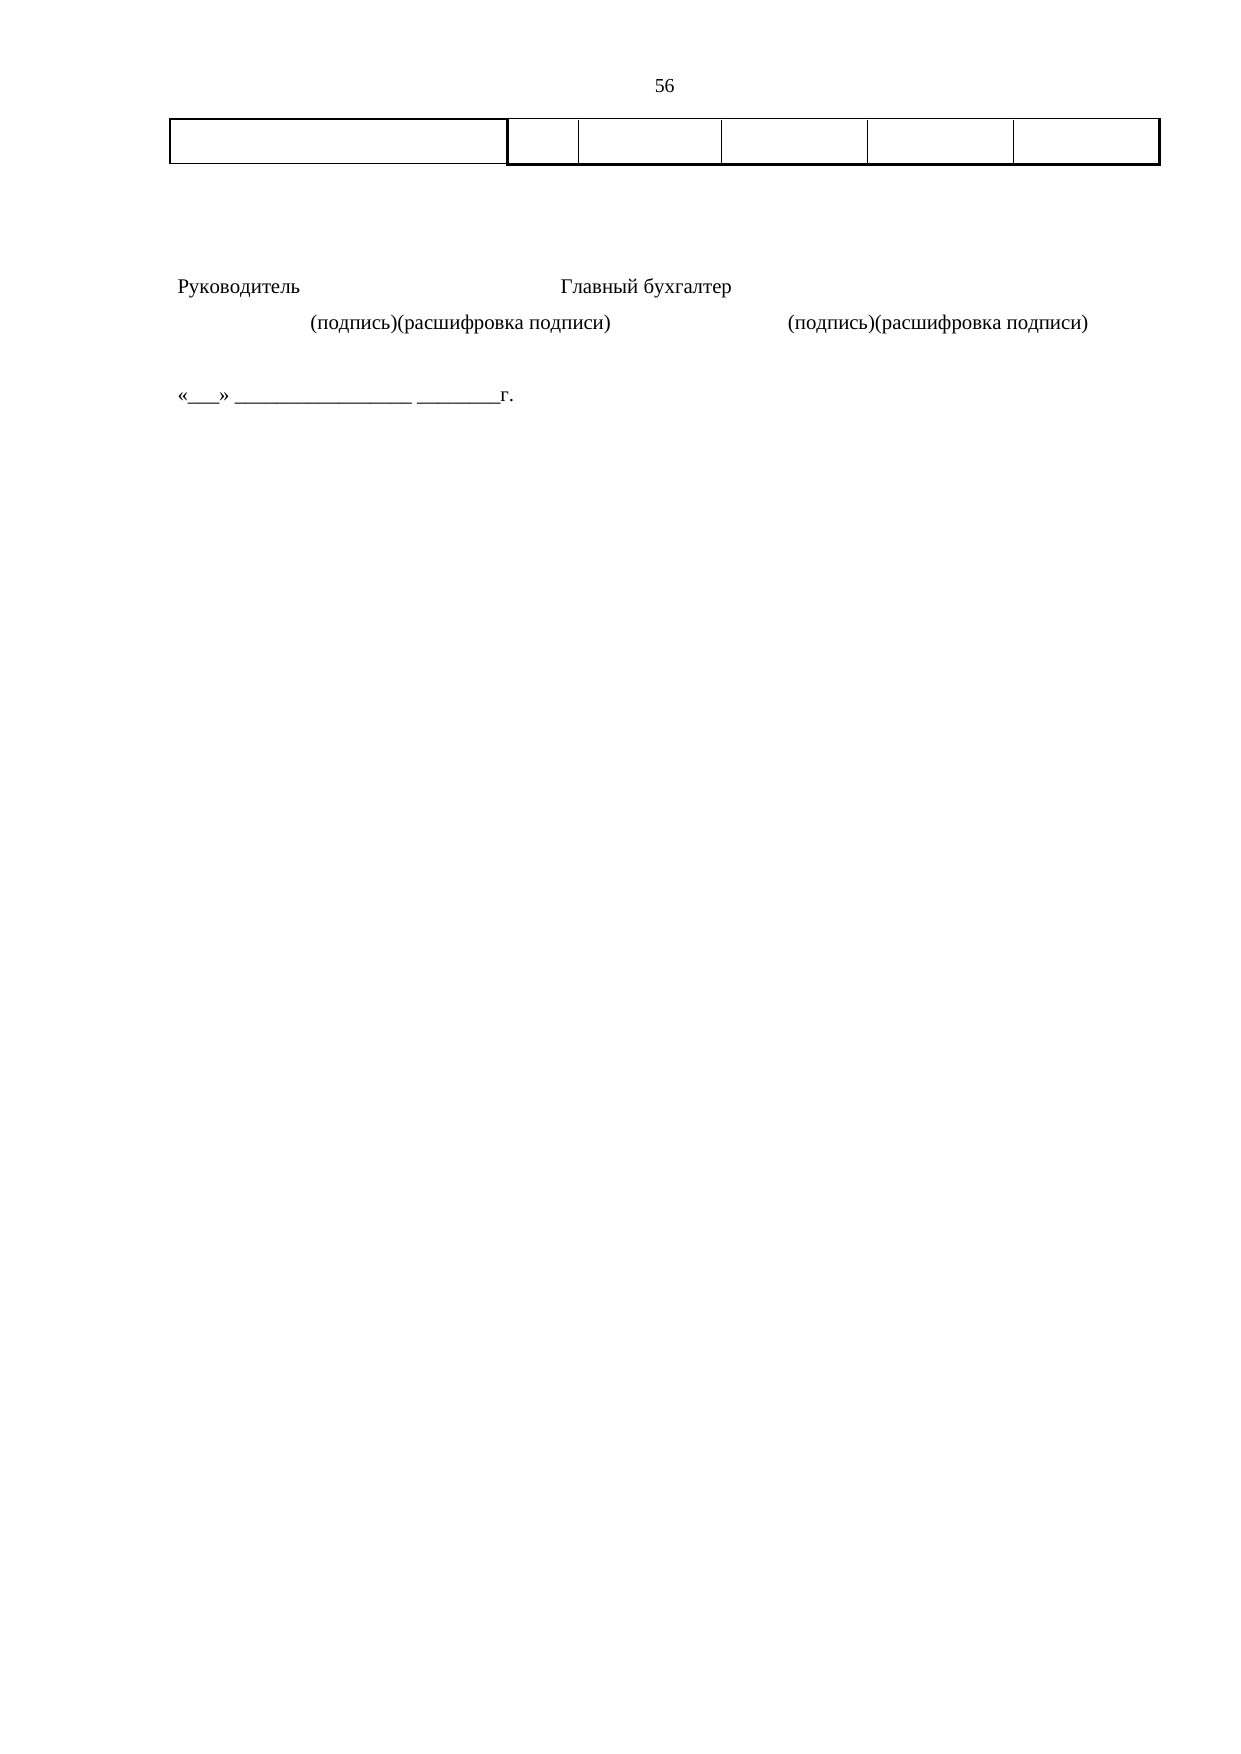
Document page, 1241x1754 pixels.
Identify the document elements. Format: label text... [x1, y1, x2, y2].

table_cell [1014, 119, 1158, 163]
text (подпись)(расшифровка подписи) (подпись)(расшифровка подписи) [177, 310, 1155, 334]
text «___» _________________ ________г. [177, 382, 1155, 406]
table_cell [509, 119, 578, 163]
table_cell [579, 119, 721, 163]
text Руководитель Главный бухгалтер [177, 274, 1155, 298]
table_cell [171, 120, 506, 163]
table_cell [868, 119, 1013, 163]
table_cell [722, 119, 867, 163]
